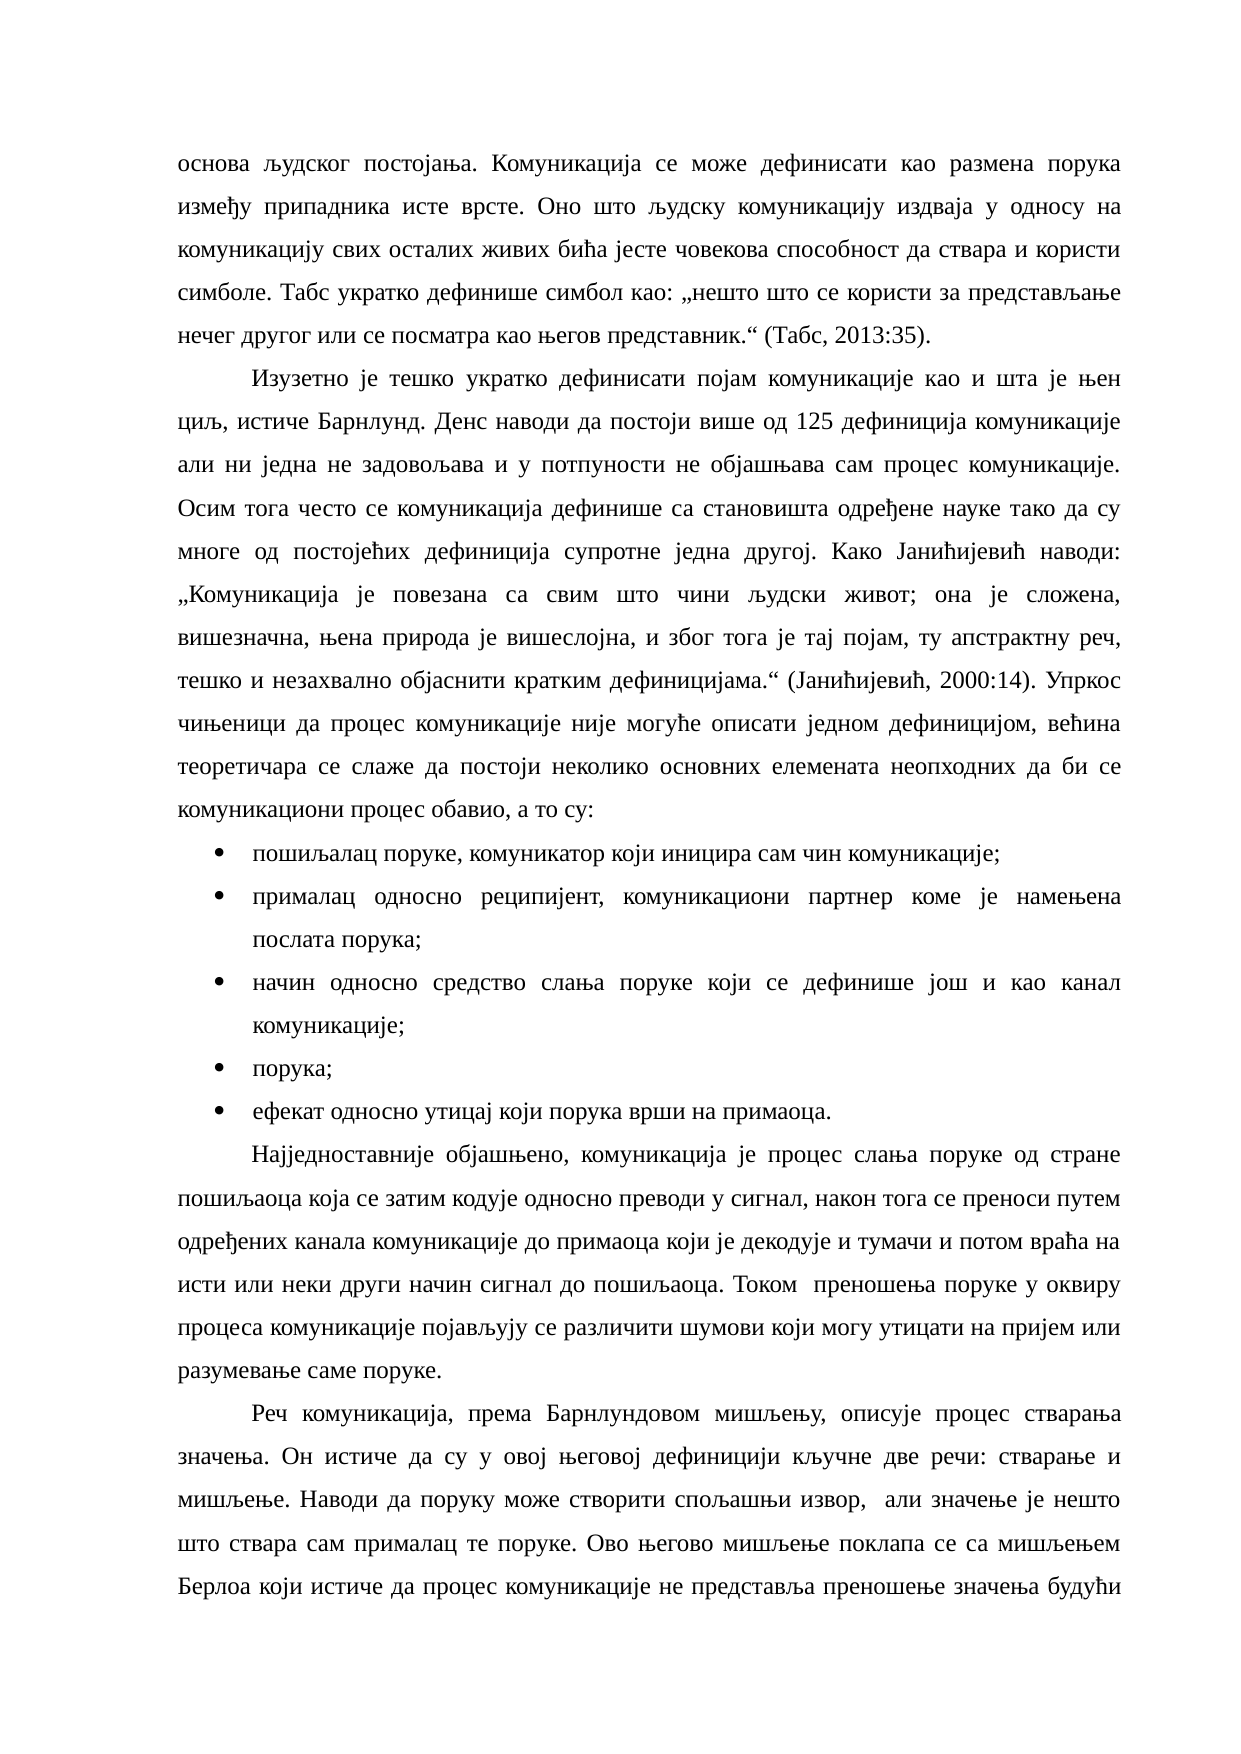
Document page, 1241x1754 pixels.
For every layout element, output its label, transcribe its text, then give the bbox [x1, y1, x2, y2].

list прималац односно реципијент, комуникациони партнер коме је намењена послата порука; [215, 881, 1122, 953]
list пошиљалац поруке, комуникатор који иницира сам чин комуникације; [215, 838, 1122, 866]
list начин односно средство слања поруке који се дефинише још и као канал комуникације; [215, 967, 1122, 1039]
list порука; [215, 1053, 1122, 1082]
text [177, 1398, 1122, 1599]
text Изузетно је тешко укратко дефинисати појам комуникације као и шта је њен циљ, истиче Барнлунд. Денс наводи да постоји више од 125 дефиниција комуникације али ни једна не задовољава и у потпуности не објашњава сам процес комуникације. Осим тога често се комуникација дефинише са становишта одређене науке тако да су многе од постојећих дефиниција супротне једна другој. Како Јанићијевић наводи: „Комуникација је повезана са свим што чини људски живот; она је сложена, вишезначна, њена природа је вишеслојна, и због тога је тај појам, ту апстрактну реч, тешко и незахвално објаснити кратким дефиницијама.“ (Јанићијевић, 2000:14). Упркос чињеници да процес комуникације није могуће описати једном дефиницијом, већина теоретичара се слаже да постоји неколико основних елемената неопходних да би се комуникациони процес обавио, а то су: [177, 363, 1122, 823]
list ефекат односно утицај који порука врши на примаоца. [215, 1096, 1122, 1125]
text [177, 148, 1122, 349]
text Најједноставније објашњено, комуникација је процес слања поруке од стране пошиљаоца која се затим кодује односно преводи у сигнал, након тога се преноси путем одређених канала комуникације до примаоца који је декодује и тумачи и потом враћа на исти или неки други начин сигнал до пошиљаоца. Током преношења поруке у оквиру процеса комуникације појављују се различити шумови који могу утицати на пријем или разумевање саме поруке. [177, 1139, 1122, 1384]
